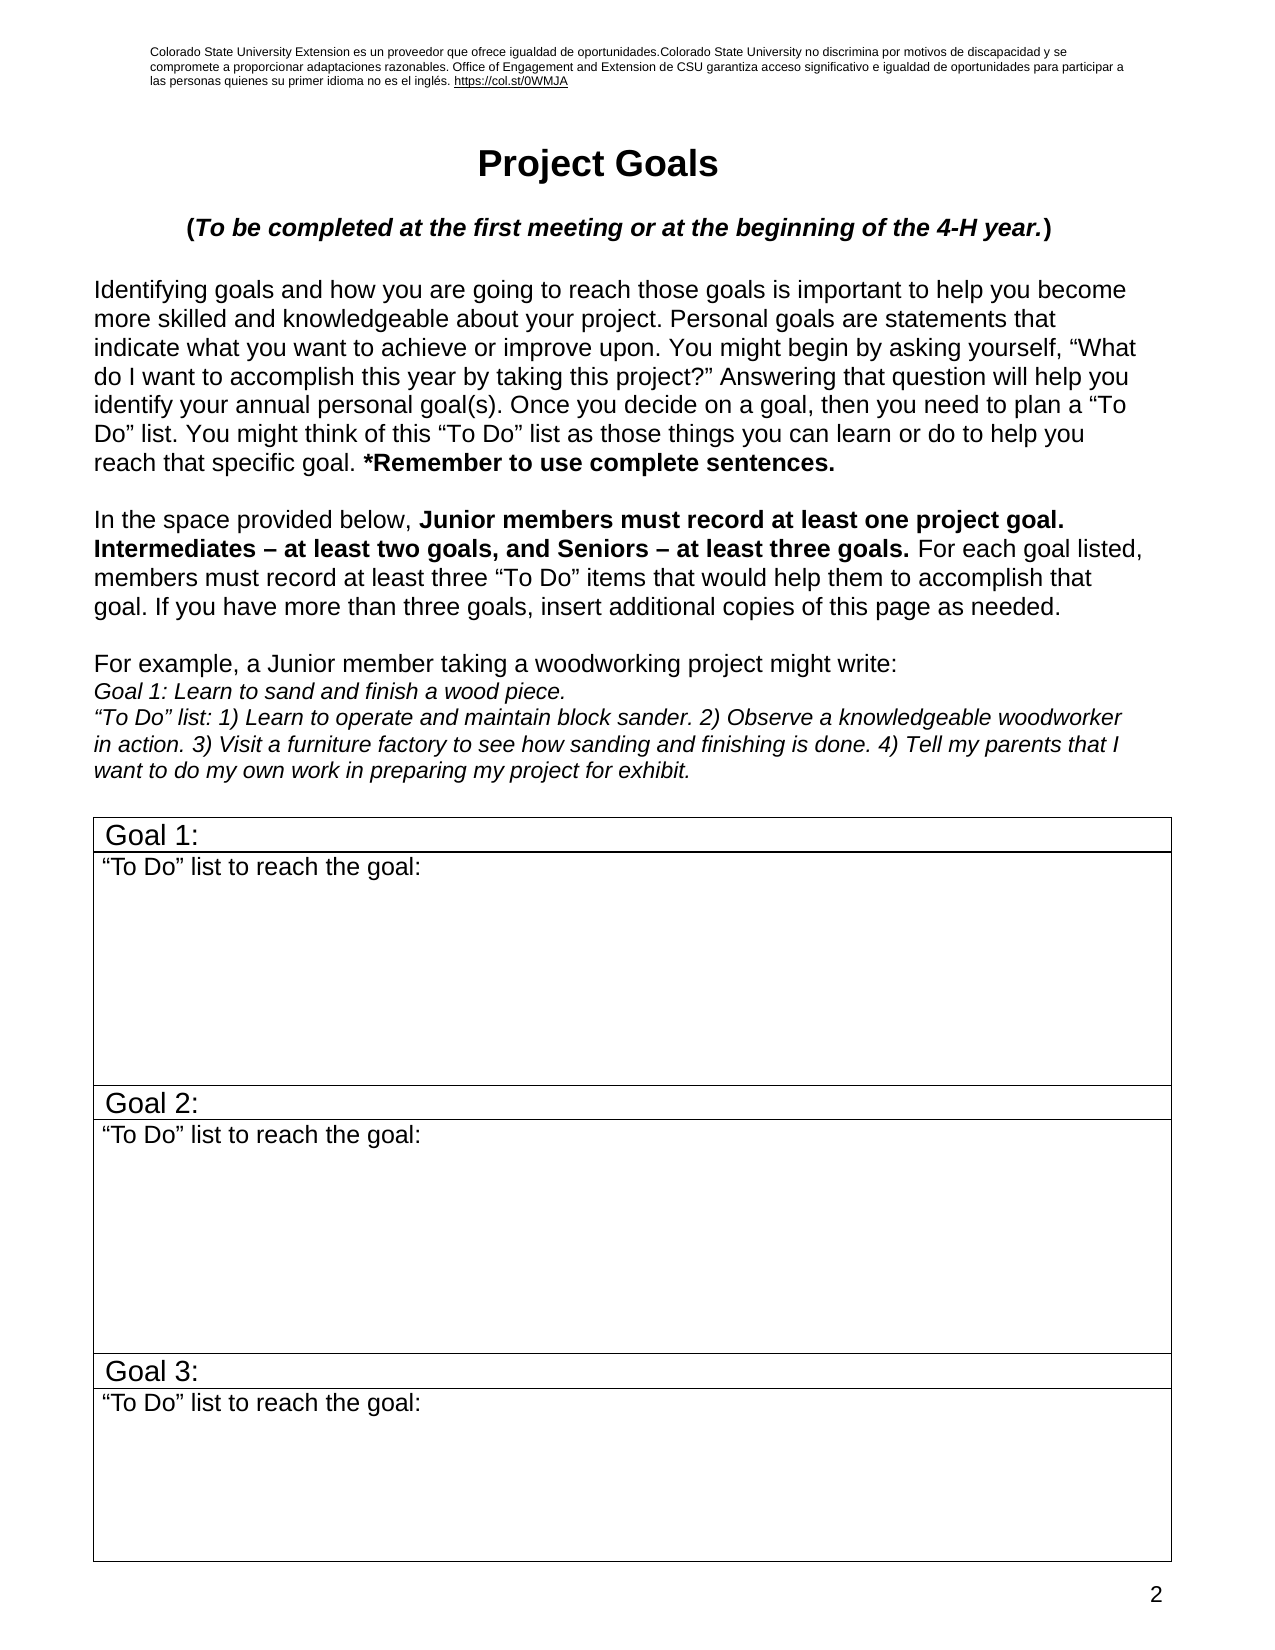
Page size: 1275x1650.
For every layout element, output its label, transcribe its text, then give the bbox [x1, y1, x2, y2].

text Identifying goals and how you are going to reach those goals is important to help you become more skilled and knowledgeable about your project. Personal goals are statements that indicate what you want to achieve or improve upon. You might begin by asking yourself, “What do I want to accomplish this year by taking this project?” Answering that question will help you identify your annual personal goal(s). Once you decide on a goal, then you need to plan a “To Do” list. You might think of this “To Do” list as those things you can learn or do to help you reach that specific goal. *Remember to use complete sentences. [94, 275, 1144, 477]
table_cell Goal 3: [94, 1354, 1171, 1387]
table_cell Goal 2: [94, 1086, 1171, 1119]
text Goal 1: Learn to sand and finish a wood piece. [94, 678, 1144, 704]
text (To be completed at the first meeting or at the beginning of the 4-H year.) [94, 213, 1144, 242]
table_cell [94, 1389, 1171, 1561]
text In the space provided below, Junior members must record at least one project goal. Intermediates – at least two goals, and Seniors – at least three goals. For each goal listed, members must record at least three “To Do” items that would help them to accomplish that goal. If you have more than three goals, insert additional copies of this page as needed. [94, 505, 1144, 620]
text Colorado State University Extension es un proveedor que ofrece igualdad de oportunidades.Colorado State University no discrimina por motivos de discapacidad y se compromete a proporcionar adaptaciones razonables. Office of Engagement and Extension de CSU garantiza acceso significativo e igualdad de oportunidades para participar a las personas quienes su primer idioma no es el inglés. https://col.st/0WMJA [150, 45, 1132, 88]
table_cell “To Do” list to reach the goal: [94, 1120, 1171, 1353]
text Project Goals [94, 141, 1102, 184]
table_header Goal 1: [94, 818, 1171, 851]
table_cell “To Do” list to reach the goal: [94, 853, 1171, 1085]
text “To Do” list: 1) Learn to operate and maintain block sander. 2) Observe a knowledgeable woodworker in action. 3) Visit a furniture factory to see how sanding and finishing is done. 4) Tell my parents that I want to do my own work in preparing my project for exhibit. [94, 704, 1144, 783]
text For example, a Junior member taking a woodworking project might write: [94, 649, 1144, 678]
